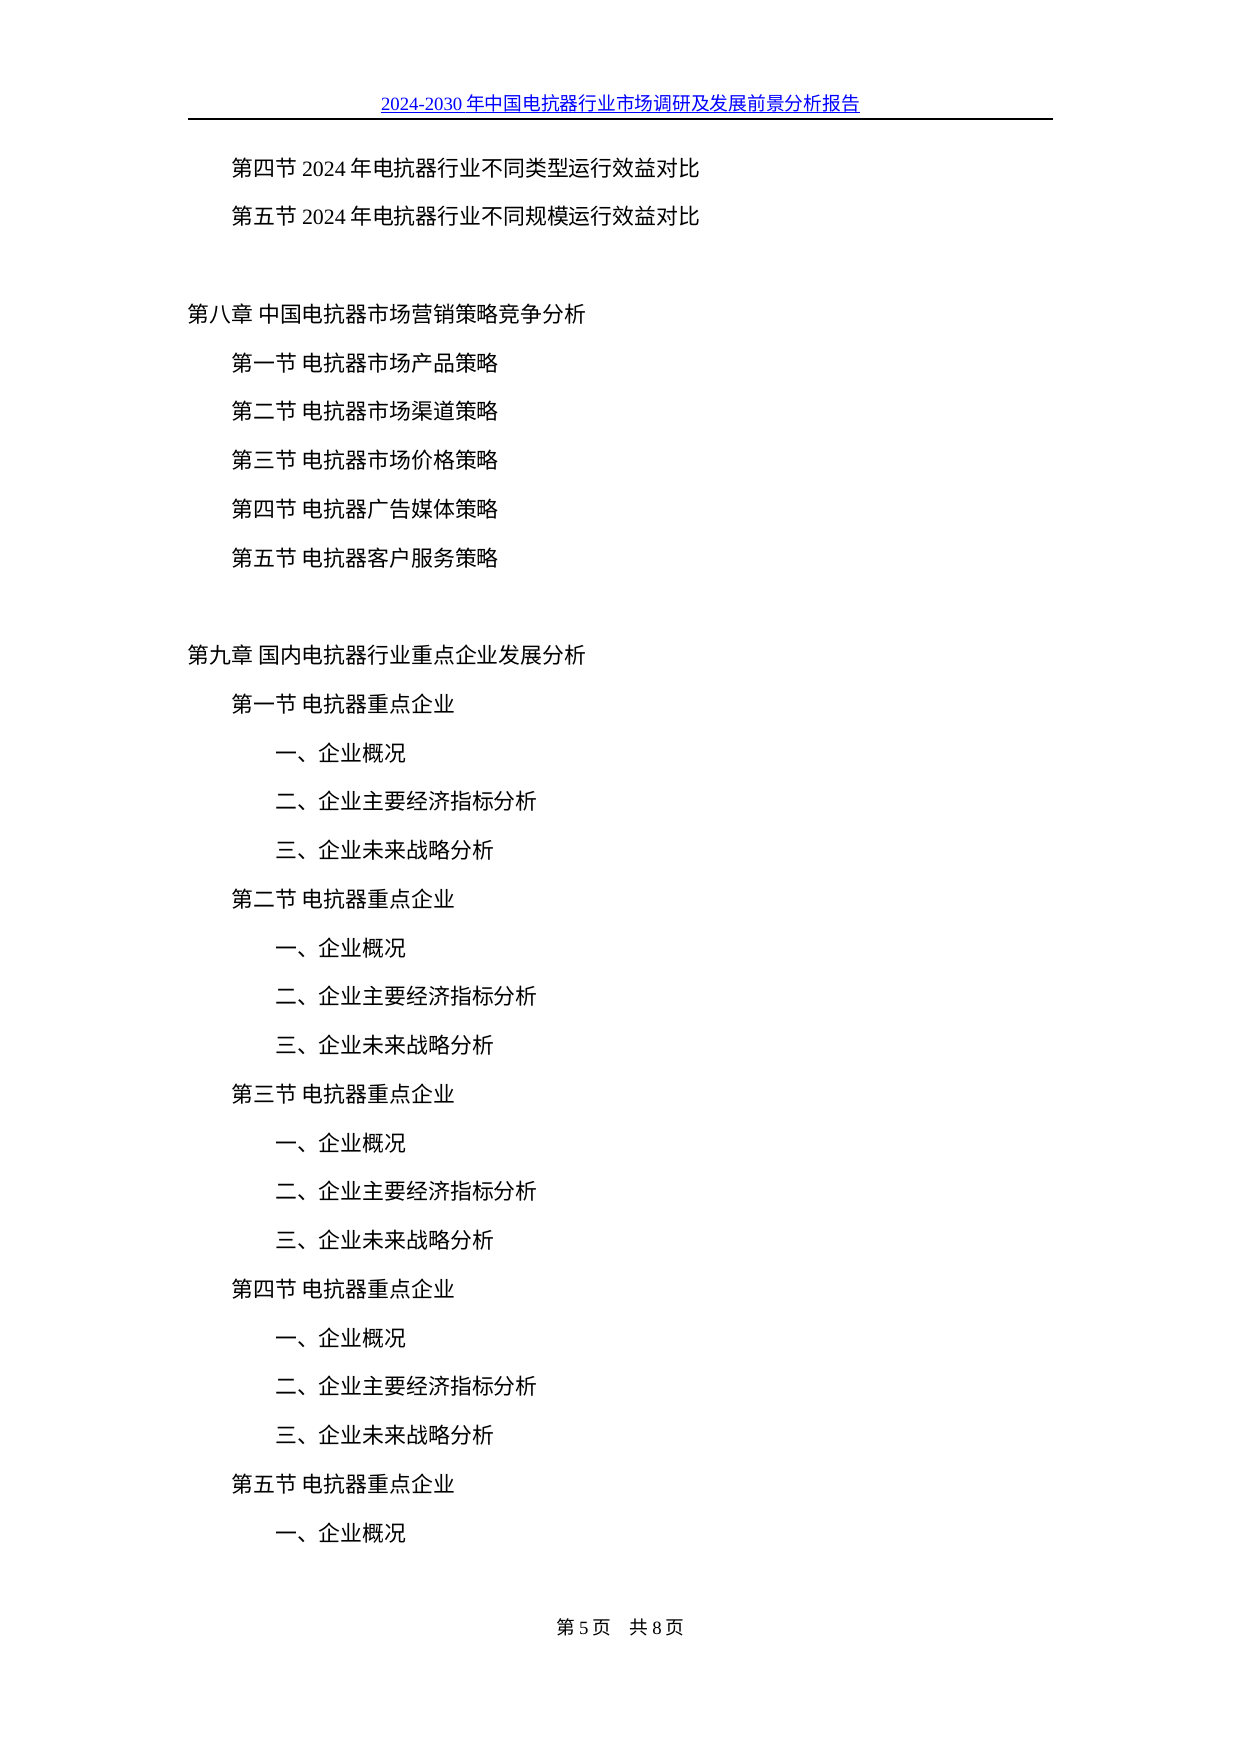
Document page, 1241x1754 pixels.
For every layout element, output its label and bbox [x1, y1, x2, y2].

text [187, 150, 1053, 1548]
